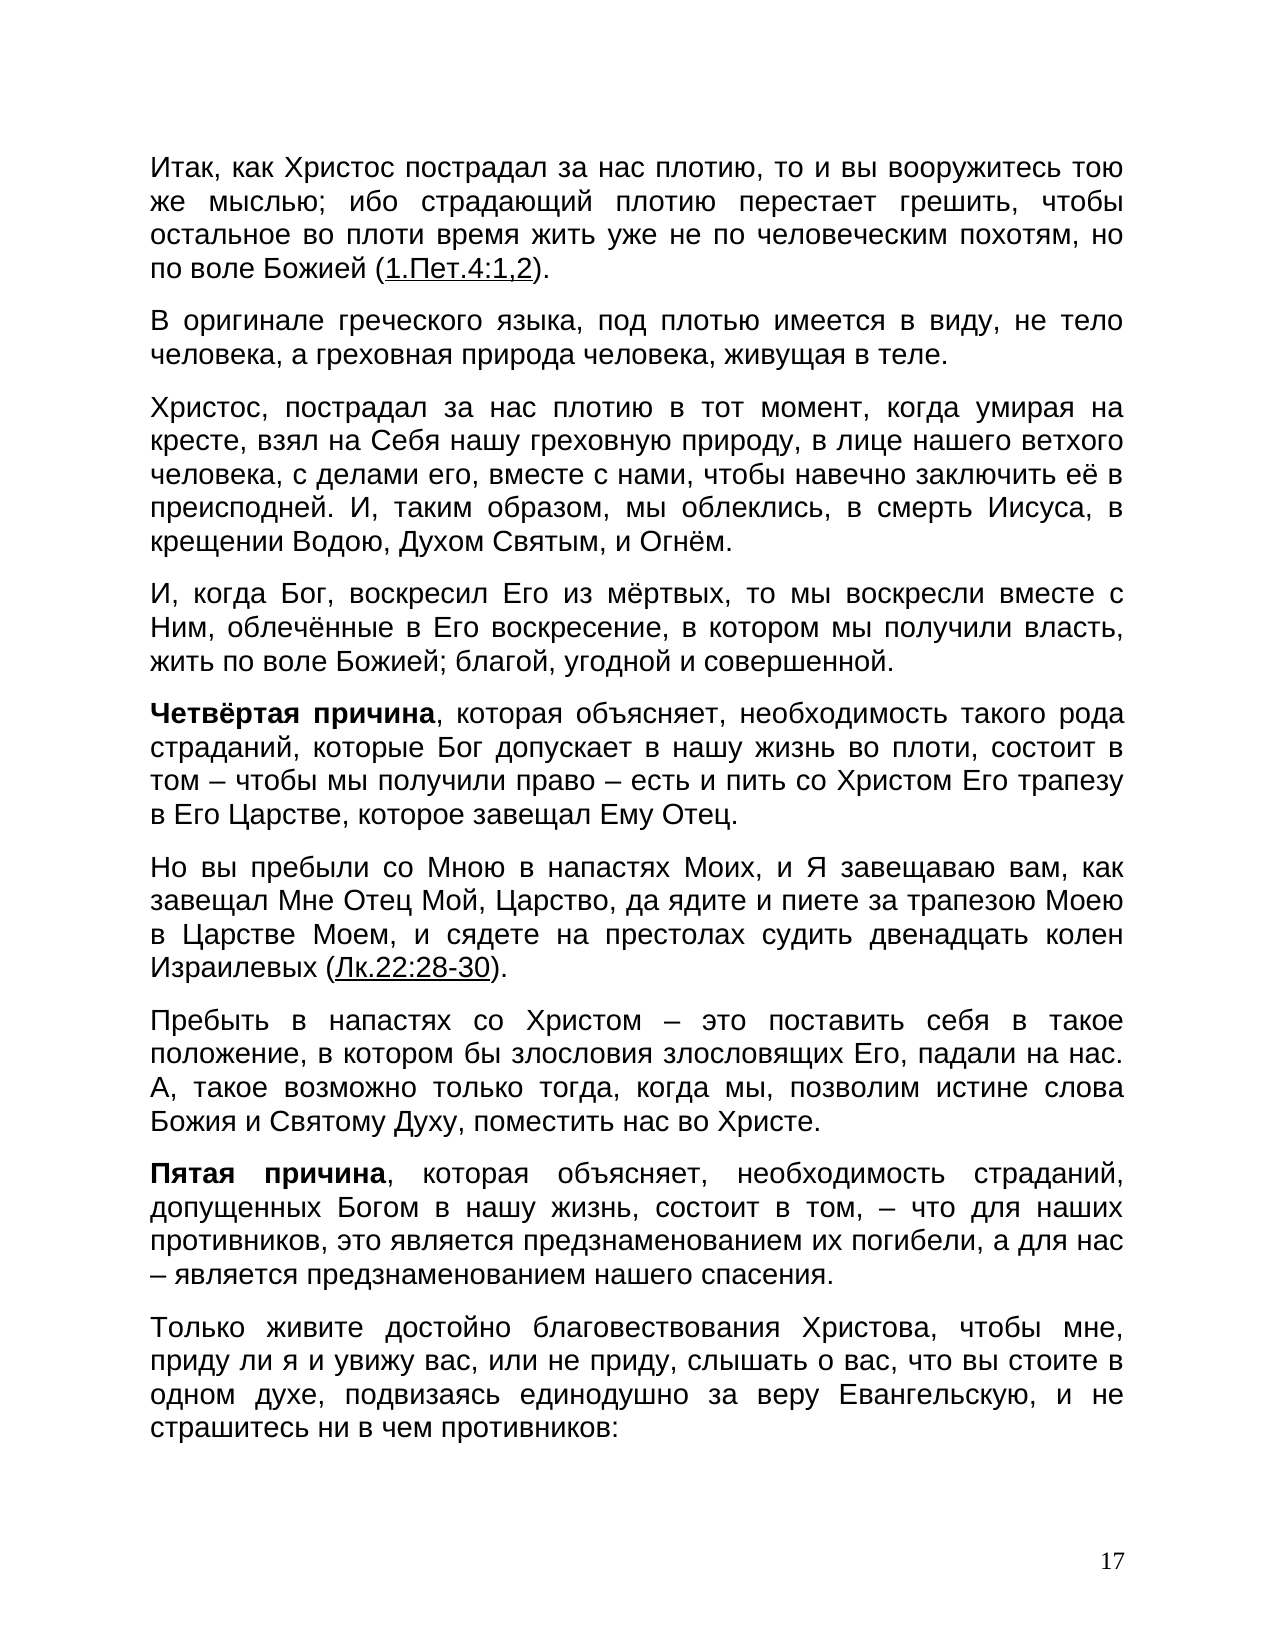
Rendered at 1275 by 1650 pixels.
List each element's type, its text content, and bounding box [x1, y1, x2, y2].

text В оригинале греческого языка, под плотью имеется в виду, не тело человека, а греховная природа человека, живущая в теле. [150, 303, 1125, 370]
text Итак, как Христос пострадал за нас плотию, то и вы вооружитесь тою же мыслью; ибо страдающий плотию перестает грешить, чтобы остальное во плоти время жить уже не по человеческим похотям, но по воле Божией (1.Пет.4:1,2). [150, 150, 1125, 284]
text Только живите достойно благовествования Христова, чтобы мне, приду ли я и увижу вас, или не приду, слышать о вас, что вы стоите в одном духе, подвизаясь единодушно за веру Евангельскую, и не страшитесь ни в чем противников: [150, 1309, 1125, 1444]
text Христос, пострадал за нас плотию в тот момент, когда умирая на кресте, взял на Себя нашу греховную природу, в лице нашего ветхого человека, с делами его, вместе с нами, чтобы навечно заключить её в преисподней. И, таким образом, мы облеклись, в смерть Иисуса, в крещении Водою, Духом Святым, и Огнём. [150, 389, 1125, 557]
text Четвёртая причина, которая объясняет, необходимость такого рода страданий, которые Бог допускает в нашу жизнь во плоти, состоит в том – чтобы мы получили право – есть и пить со Христом Его трапезу в Его Царстве, которое завещал Ему Отец. [150, 696, 1125, 830]
text И, когда Бог, воскресил Его из мёртвых, то мы воскресли вместе с Ним, облечённые в Его воскресение, в котором мы получили власть, жить по воле Божией; благой, угодной и совершенной. [150, 576, 1125, 677]
text Но вы пребыли со Мною в напастях Моих, и Я завещаваю вам, как завещал Мне Отец Мой, Царство, да ядите и пиете за трапезою Моею в Царстве Моем, и сядете на престолах судить двенадцать колен Израилевых (Лк.22:28-30). [150, 849, 1125, 984]
text Пребыть в напастях со Христом – это поставить себя в такое положение, в котором бы злословия злословящих Его, падали на нас. А, такое возможно только тогда, когда мы, позволим истине слова Божия и Святому Духу, поместить нас во Христе. [150, 1003, 1125, 1137]
text Пятая причина, которая объясняет, необходимость страданий, допущенных Богом в нашу жизнь, состоит в том, – что для наших противников, это является предзнаменованием их погибели, а для нас – является предзнаменованием нашего спасения. [150, 1156, 1125, 1290]
